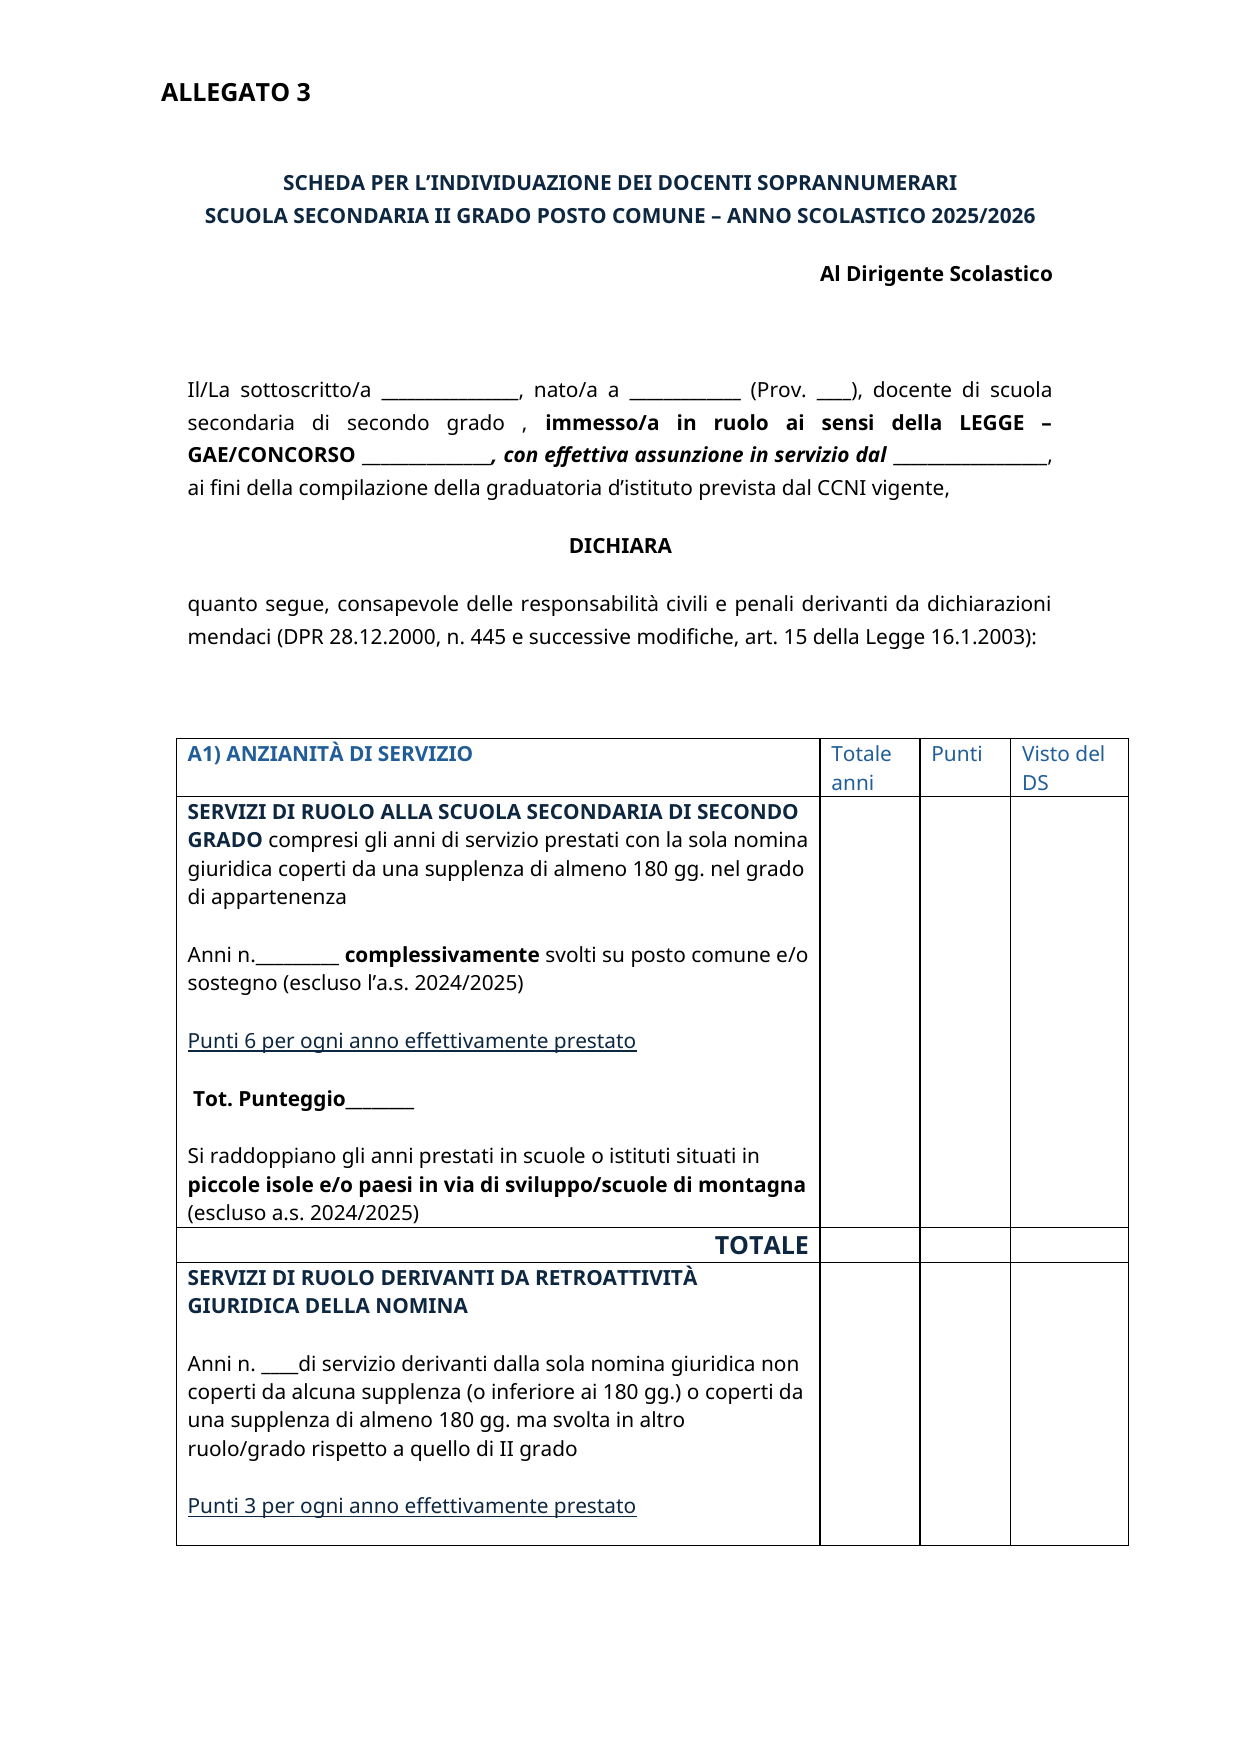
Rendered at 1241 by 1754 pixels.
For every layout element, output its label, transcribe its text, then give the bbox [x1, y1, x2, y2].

table_cell [821, 1228, 919, 1262]
table_cell [921, 1263, 1010, 1545]
table_header Visto del DS [1011, 739, 1128, 796]
table_cell TOTALE [177, 1228, 819, 1262]
table_cell [921, 797, 1010, 1227]
table_cell [1011, 1263, 1128, 1545]
table_cell [821, 1263, 919, 1545]
table_cell [921, 1228, 1010, 1262]
text quanto segue, consapevole delle responsabilità civili e penali derivanti da dichiarazioni mendaci (DPR 28.12.2000, n. 445 e successive modifiche, art. 15 della Legge 16.1.2003): [187, 589, 1053, 651]
table_cell SERVIZI DI RUOLO ALLA SCUOLA SECONDARIA DI SECONDO GRADO compresi gli anni di servizio prestati con la sola nomina giuridica coperti da una supplenza di almeno 180 gg. nel grado di appartenenza Anni n._________ complessivamente svolti su posto comune e/o sostegno (escluso l’a.s. 2024/2025) Punti 6 per ogni anno effettivamente prestato Tot. Punteggio________ Si raddoppiano gli anni prestati in scuole o istituti situati in piccole isole e/o paesi in via di sviluppo/scuole di montagna (escluso a.s. 2024/2025) [177, 797, 819, 1227]
text SCHEDA PER L’INDIVIDUAZIONE DEI DOCENTI SOPRANNUMERARI SCUOLA SECONDARIA II GRADO POSTO COMUNE – ANNO SCOLASTICO 2025/2026 [187, 168, 1053, 229]
table_cell SERVIZI DI RUOLO DERIVANTI DA RETROATTIVITÀ GIURIDICA DELLA NOMINA Anni n. ____di servizio derivanti dalla sola nomina giuridica non coperti da alcuna supplenza (o inferiore ai 180 gg.) o coperti da una supplenza di almeno 180 gg. ma svolta in altro ruolo/grado rispetto a quello di II grado Punti 3 per ogni anno effettivamente prestato [177, 1263, 819, 1545]
text Al Dirigente Scolastico [187, 259, 1053, 287]
table_header A1) ANZIANITÀ DI SERVIZIO [177, 739, 819, 796]
table_cell [821, 797, 919, 1227]
table_cell [1011, 1228, 1128, 1262]
table_cell [1011, 797, 1128, 1227]
text DICHIARA [187, 531, 1053, 560]
text Il/La sottoscritto/a ________________, nato/a a _____________ (Prov. ____), docente di scuola secondaria di secondo grado , immesso/a in ruolo ai sensi della LEGGE – GAE/CONCORSO ______________, con effettiva assunzione in servizio dal __________________, ai fini della compilazione della graduatoria d’istituto prevista dal CCNI vigente, [187, 375, 1053, 502]
table_header Totale anni [821, 739, 919, 796]
table_header Punti [921, 739, 1010, 796]
